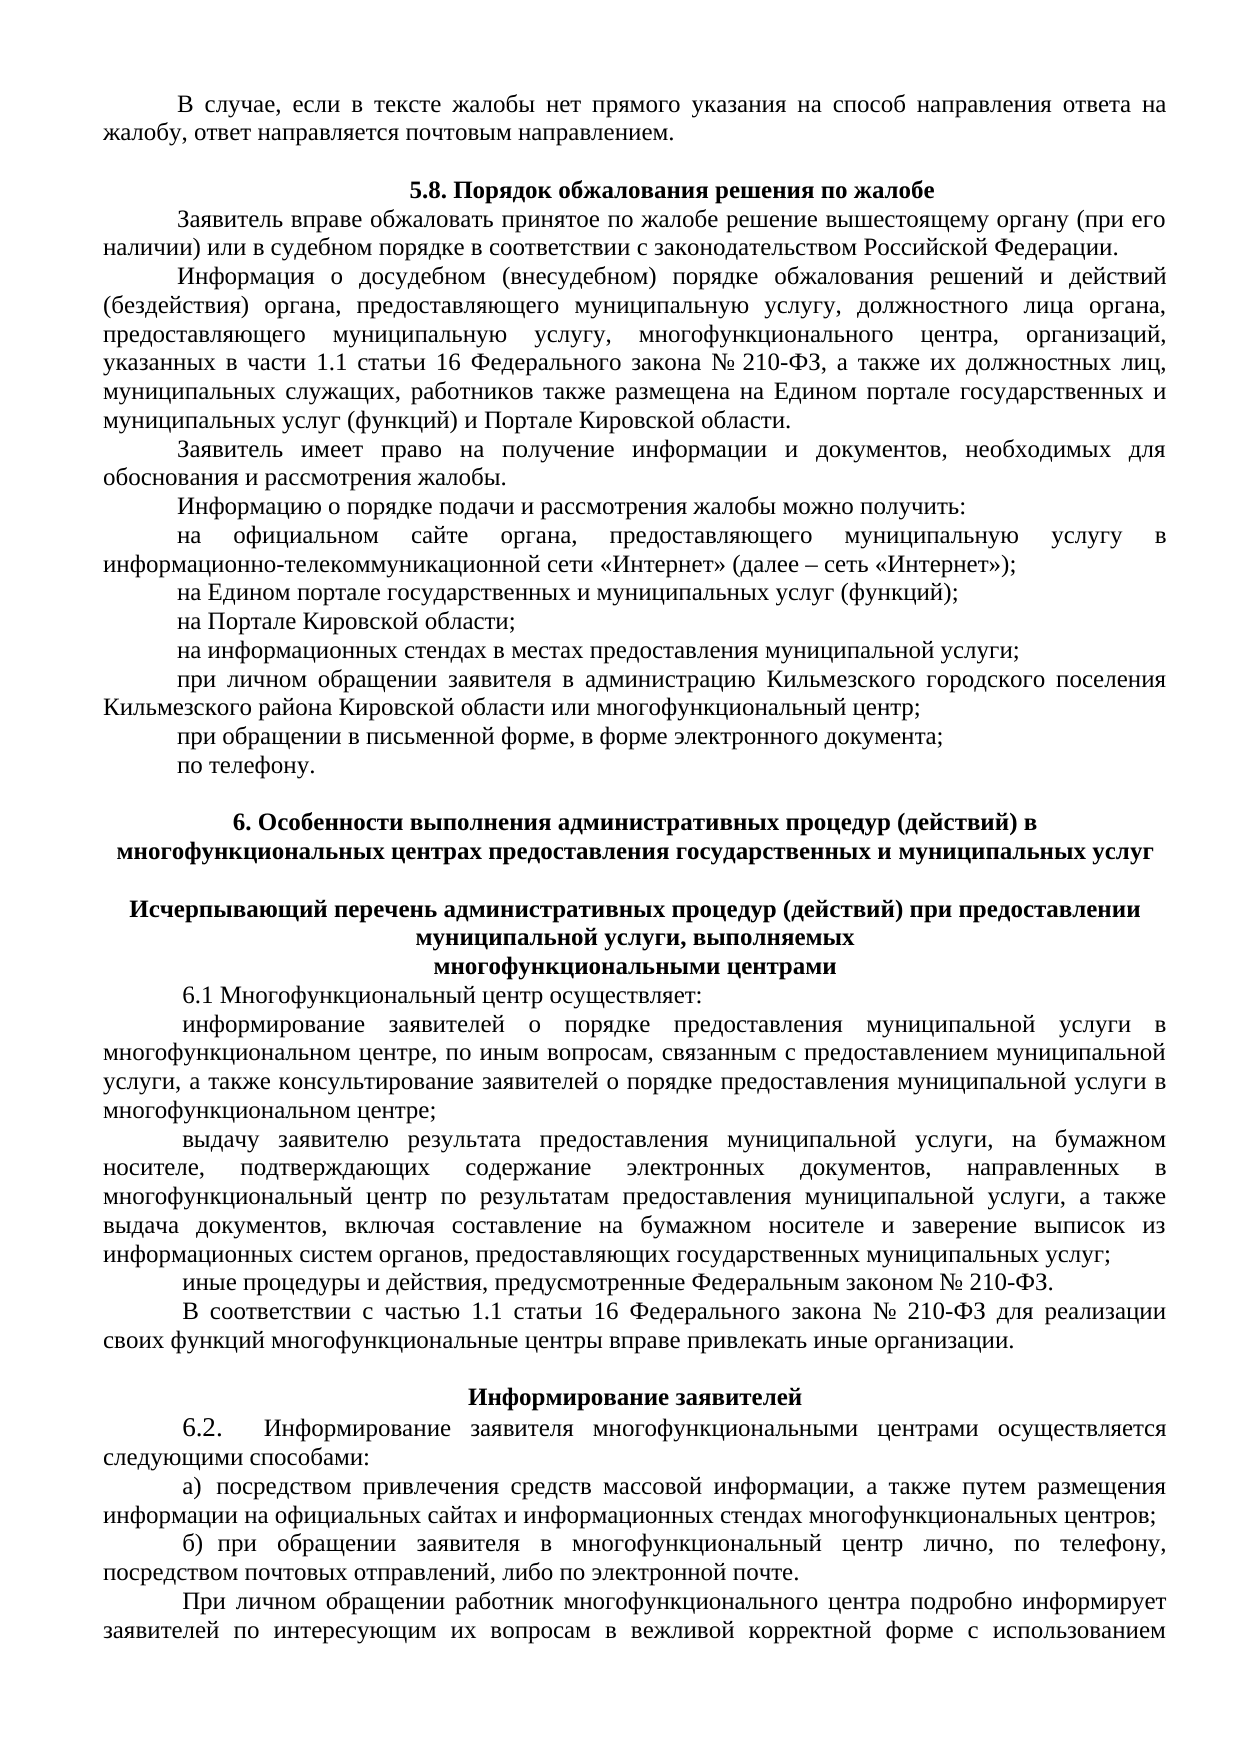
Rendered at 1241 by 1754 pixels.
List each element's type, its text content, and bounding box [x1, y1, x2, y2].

text В соответствии с частью 1.1 статьи 16 Федерального закона № 210-ФЗ для реализации своих функций многофункциональные центры вправе привлекать иные организации. [103, 1296, 1167, 1354]
text при обращении в письменной форме, в форме электронного документа; [103, 721, 1167, 750]
text Информация о досудебном (внесудебном) порядке обжалования решений и действий (бездействия) органа, предоставляющего муниципальную услугу, должностного лица органа, предоставляющего муниципальную услугу, многофункционального центра, организаций, указанных в части 1.1 статьи 16 Федерального закона № 210-ФЗ, а также их должностных лиц, муниципальных служащих, работников также размещена на Едином портале государственных и муниципальных услуг (функций) и Портале Кировской области. [103, 261, 1167, 434]
text на Портале Кировской области; [103, 606, 1167, 635]
text на информационных стендах в местах предоставления муниципальной услуги; [103, 635, 1167, 664]
text 6. Особенности выполнения административных процедур (действий) в многофункциональных центрах предоставления государственных и муниципальных услуг [103, 807, 1167, 865]
text на Едином портале государственных и муниципальных услуг (функций); [103, 577, 1167, 606]
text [103, 1586, 1167, 1643]
text 5.8. Порядок обжалования решения по жалобе [103, 175, 1167, 204]
text по телефону. [103, 750, 1167, 779]
text на официальном сайте органа, предоставляющего муниципальную услугу в информационно-телекоммуникационной сети «Интернет» (далее – сеть «Интернет»); [103, 520, 1167, 577]
text а) посредством привлечения средств массовой информации, а также путем размещения информации на официальных сайтах и информационных стендах многофункциональных центров; [103, 1471, 1167, 1528]
text информирование заявителей о порядке предоставления муниципальной услуги в многофункциональном центре, по иным вопросам, связанным с предоставлением муниципальной услуги, а также консультирование заявителей о порядке предоставления муниципальной услуги в многофункциональном центре; [103, 1009, 1167, 1124]
text Заявитель имеет право на получение информации и документов, необходимых для обоснования и рассмотрения жалобы. [103, 434, 1167, 491]
text Исчерпывающий перечень административных процедур (действий) при предоставлении муниципальной услуги, выполняемых [103, 894, 1167, 951]
text Информацию о порядке подачи и рассмотрения жалобы можно получить: [103, 491, 1167, 520]
text выдачу заявителю результата предоставления муниципальной услуги, на бумажном носителе, подтверждающих содержание электронных документов, направленных в многофункциональный центр по результатам предоставления муниципальной услуги, а также выдача документов, включая составление на бумажном носителе и заверение выписок из информационных систем органов, предоставляющих государственных муниципальных услуг; [103, 1124, 1167, 1267]
text В случае, если в тексте жалобы нет прямого указания на способ направления ответа на жалобу, ответ направляется почтовым направлением. [103, 89, 1167, 146]
text Информирование заявителей [103, 1382, 1167, 1411]
text при личном обращении заявителя в администрацию Кильмезского городского поселения Кильмезского района Кировской области или многофункциональный центр; [103, 664, 1167, 721]
text многофункциональными центрами [103, 951, 1167, 980]
text иные процедуры и действия, предусмотренные Федеральным законом № 210-ФЗ. [103, 1267, 1167, 1296]
list Информирование заявителя многофункциональными центрами осуществляется следующими способами: [103, 1411, 1167, 1471]
text Заявитель вправе обжаловать принятое по жалобе решение вышестоящему органу (при его наличии) или в судебном порядке в соответствии с законодательством Российской Федерации. [103, 204, 1167, 261]
text б) при обращении заявителя в многофункциональный центр лично, по телефону, посредством почтовых отправлений, либо по электронной почте. [103, 1528, 1167, 1586]
text 6.1 Многофункциональный центр осуществляет: [103, 980, 1167, 1009]
